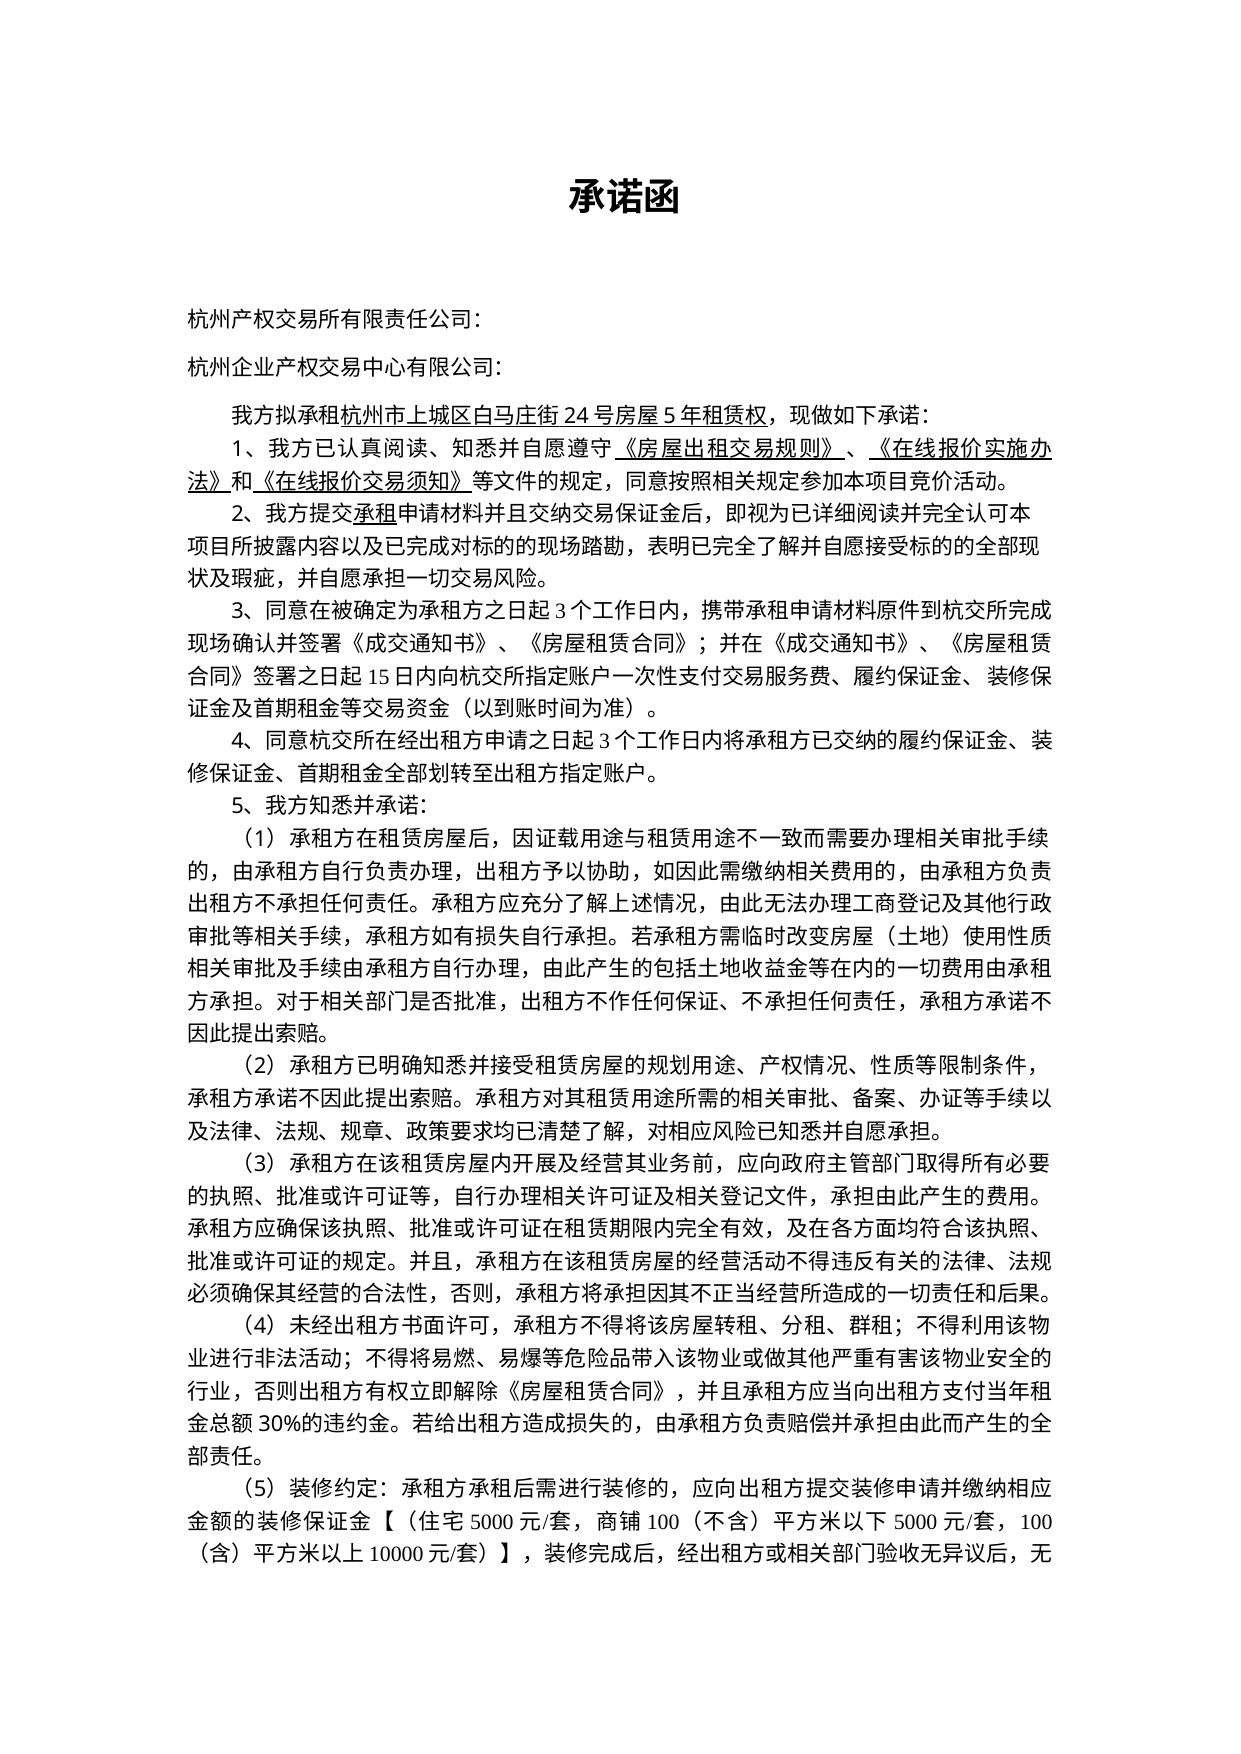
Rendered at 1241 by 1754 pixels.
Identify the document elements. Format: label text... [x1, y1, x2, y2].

text （4）未经出租方书面许可，承租方不得将该房屋转租、分租、群租；不得利用该物业进行非法活动；不得将易燃、易爆等危险品带入该物业或做其他严重有害该物业安全的行业，否则出租方有权立即解除《房屋租赁合同》，并且承租方应当向出租方支付当年租金总额30%的违约金。若给出租方造成损失的，由承租方负责赔偿并承担由此而产生的全部责任。 [187, 1308, 1053, 1471]
text 2、我方提交承租申请材料并且交纳交易保证金后，即视为已详细阅读并完全认可本项目所披露内容以及已完成对标的的现场踏勘，表明已完全了解并自愿接受标的的全部现状及瑕疵，并自愿承担一切交易风险。 [187, 496, 1053, 593]
text （1）承租方在租赁房屋后，因证载用途与租赁用途不一致而需要办理相关审批手续的，由承租方自行负责办理，出租方予以协助，如因此需缴纳相关费用的，由承租方负责，出租方不承担任何责任。承租方应充分了解上述情况，由此无法办理工商登记及其他行政审批等相关手续，承租方如有损失自行承担。若承租方需临时改变房屋（土地）使用性质，相关审批及手续由承租方自行办理，由此产生的包括土地收益金等在内的一切费用由承租方承担。对于相关部门是否批准，出租方不作任何保证、不承担任何责任，承租方承诺不因此提出索赔。 [187, 821, 1053, 1048]
text 杭州产权交易所有限责任公司： [187, 302, 1053, 334]
list 3、同意在被确定为承租方之日起3个工作日内，携带承租申请材料原件到杭交所完成现场确认并签署《成交通知书》、《房屋租赁合同》；并在《成交通知书》、《房屋租赁合同》签署之日起15日内向杭交所指定账户一次性支付交易服务费、履约保证金、装修保证金及首期租金等交易资金（以到账时间为准）。 [187, 593, 1053, 723]
list 4、同意杭交所在经出租方申请之日起3个工作日内将承租方已交纳的履约保证金、装修保证金、首期租金全部划转至出租方指定账户。 [187, 723, 1053, 788]
list 5、我方知悉并承诺： [187, 788, 1053, 821]
text 承诺函 [187, 162, 1053, 227]
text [187, 1471, 1053, 1568]
text 1、我方已认真阅读、知悉并自愿遵守《房屋出租交易规则》、《在线报价实施办法》和《在线报价交易须知》等文件的规定，同意按照相关规定参加本项目竞价活动。 [187, 431, 1053, 496]
text 我方拟承租杭州市上城区白马庄街24号房屋5年租赁权，现做如下承诺： [187, 398, 1053, 431]
text （3）承租方在该租赁房屋内开展及经营其业务前，应向政府主管部门取得所有必要的执照、批准或许可证等，自行办理相关许可证及相关登记文件，承担由此产生的费用。承租方应确保该执照、批准或许可证在租赁期限内完全有效，及在各方面均符合该执照、批准或许可证的规定。并且，承租方在该租赁房屋的经营活动不得违反有关的法律、法规，必须确保其经营的合法性，否则，承租方将承担因其不正当经营所造成的一切责任和后果。 [187, 1146, 1053, 1308]
text （2）承租方已明确知悉并接受租赁房屋的规划用途、产权情况、性质等限制条件，承租方承诺不因此提出索赔。承租方对其租赁用途所需的相关审批、备案、办证等手续以及法律、法规、规章、政策要求均已清楚了解，对相应风险已知悉并自愿承担。 [187, 1048, 1053, 1146]
text 杭州企业产权交易中心有限公司： [187, 350, 1053, 382]
